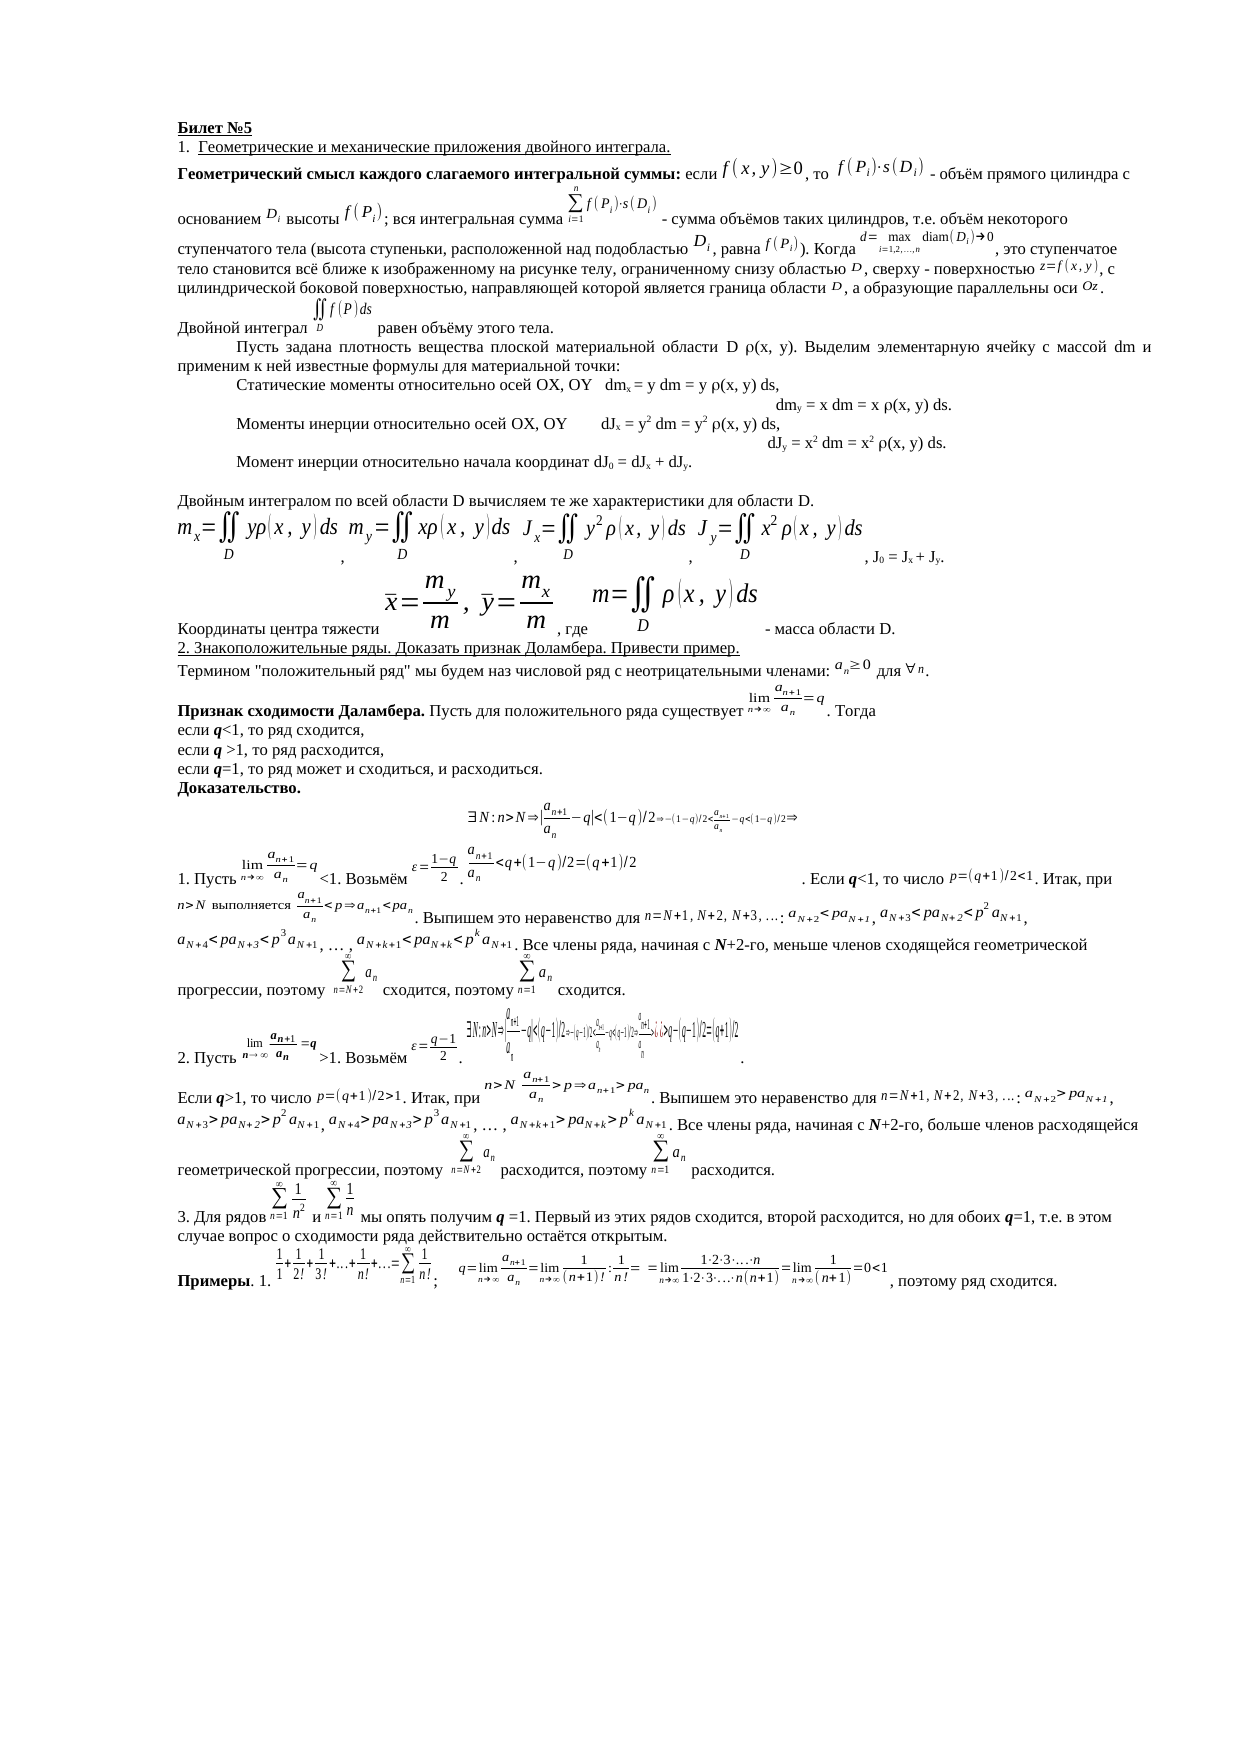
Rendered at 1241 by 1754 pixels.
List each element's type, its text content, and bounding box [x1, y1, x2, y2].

text Доказательство. [177, 778, 1152, 797]
text Если q>1, то число . Итак, при . Выпишем это неравенство для : , , , … , . Все члены ряда, начиная с N+2-го, больше членов расходящейся геометрической прогрессии, поэтому расходится, поэтому расходится. [177, 1067, 1152, 1179]
text , , , , J0 = Jx + Jy. [177, 510, 1152, 566]
text dJy = x2 dm = x2 (x, y) ds. [177, 433, 1152, 452]
text если q=1, то ряд может и сходиться, и расходиться. [177, 758, 1152, 778]
text 2. Пусть >1. Возьмём . . [177, 999, 1152, 1067]
text Момент инерции относительно начала координат dJ0 = dJx + dJy. [177, 452, 1152, 471]
text 1. Пусть <1. Возьмём . . Если q<1, то число . Итак, при . Выпишем это неравенство для : , , , … , . Все члены ряда, начиная с N+2-го, меньше членов сходящейся геометрической прогрессии, поэтому сходится, поэтому сходится. [177, 797, 1152, 999]
text dmy = x dm = x (x, y) ds. [177, 394, 1152, 414]
text Признак сходимости Даламбера. Пусть для положительного ряда существует . Тогда [177, 680, 1152, 720]
text Пусть задана плотность вещества плоской материальной области D (x, y). Выделим элементарную ячейку с массой dm и применим к ней известные формулы для материальной точки: [177, 337, 1152, 375]
text 3. Для рядов и мы опять получим q =1. Первый из этих рядов сходится, второй расходится, но для обоих q=1, т.е. в этом случае вопрос о сходимости ряда действительно остаётся открытым. [177, 1179, 1152, 1245]
text Геометрический смысл каждого слагаемого интегральной суммы: если , то - объём прямого цилиндра с основанием высоты ; вся интегральная сумма - сумма объёмов таких цилиндров, т.е. объём некоторого ступенчатого тела (высота ступеньки, расположенной над подобластью , равна ). Когда , это ступенчатое тело становится всё ближе к изображенному на рисунке телу, ограниченному снизу областью , сверху - поверхностью , с цилиндрической боковой поверхностью, направляющей которой является граница области , а образующие параллельны оси . Двойной интеграл равен объёму этого тела. [177, 156, 1152, 337]
subtitle Билет №5 [177, 118, 1152, 137]
text если q<1, то ряд сходится, [177, 720, 1152, 739]
text 1. Геометрические и механические приложения двойного интеграла. [177, 137, 1152, 156]
text 2. Знакоположительные ряды. Доказать признак Доламбера. Привести пример. [177, 638, 1152, 657]
text если q >1, то ряд расходится, [177, 739, 1152, 758]
text Статические моменты относительно осей OX, OY dmx = y dm = y (x, y) ds, [177, 375, 1152, 394]
text Двойным интегралом по всей области D вычисляем те же характеристики для области D. [177, 491, 1152, 510]
text Координаты центра тяжести , где - масса области D. [177, 566, 1152, 638]
text Примеры. 1. ; , поэтому ряд сходится. [177, 1245, 1152, 1290]
text Моменты инерции относительно осей OX, OY dJx = y2 dm = y2 (x, y) ds, [177, 414, 1152, 433]
text Термином "положительный ряд" мы будем наз числовой ряд с неотрицательными членами: для . [177, 657, 1152, 680]
